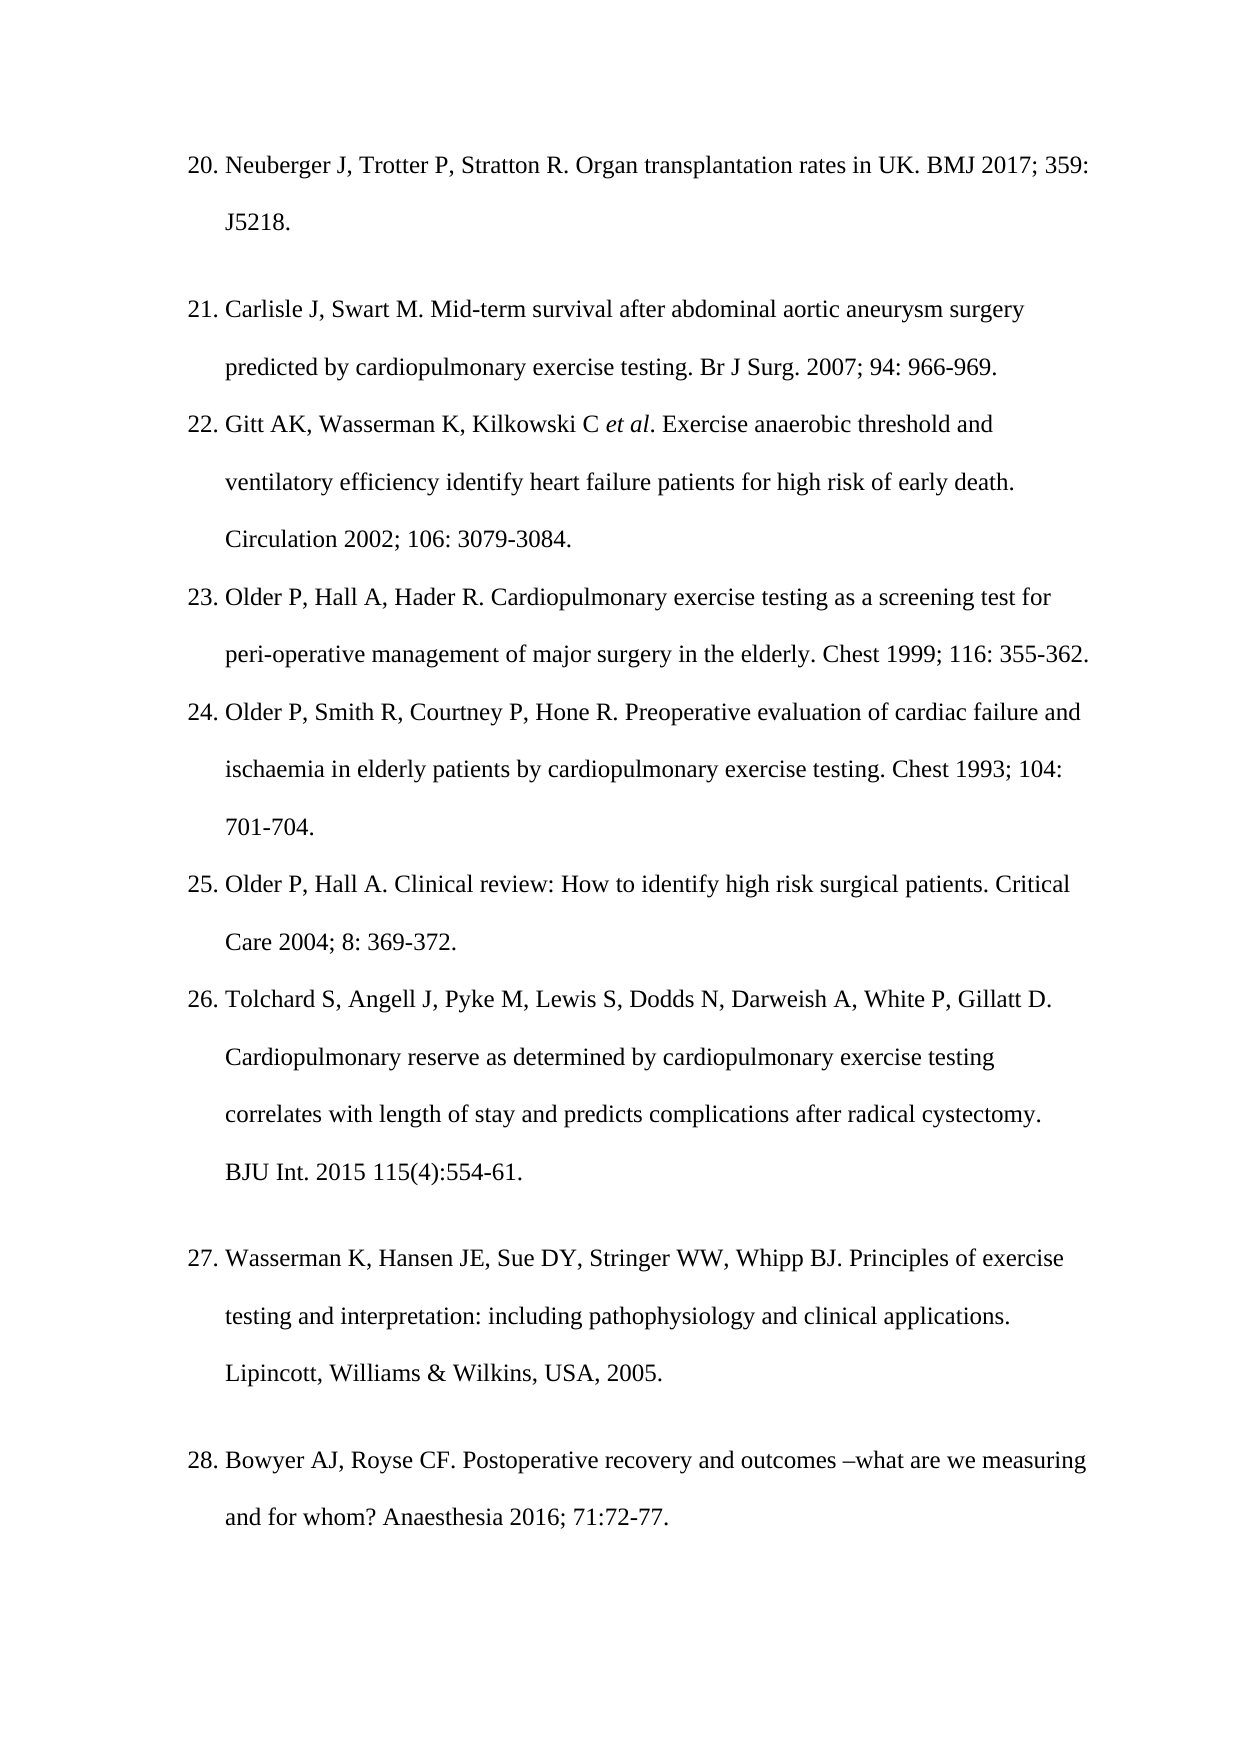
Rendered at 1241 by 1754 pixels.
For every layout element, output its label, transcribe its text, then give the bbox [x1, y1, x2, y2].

list Older P, Hall A. Clinical review: How to identify high risk surgical patients. Critical Care 2004; 8: 369-372. [187, 1244, 1090, 1330]
list Gitt AK, Wasserman K, Kilkowski C et al. Exercise anaerobic threshold and ventilatory efficiency identify heart failure patients for high risk of early death. Circulation 2002; 106: 3079-3084. [187, 784, 1090, 928]
list Older P, Hall A, Hader R. Cardiopulmonary exercise testing as a screening test for peri-operative management of major surgery in the elderly. Chest 1999; 116: 355-362. [187, 957, 1090, 1043]
title Carlisle J, Swart M. Mid-term survival after abdominal aortic aneurysm surgery predicted by cardiopulmonary exercise testing. Br J Surg. 2007; 94: 966-969. [187, 640, 1090, 726]
title Tennankore KK, Kim SJ, Baer HJ, Chan CT. Survival and hospitalization for intensive home haemodialysis compared with kidney transplantation. J Am Soc Nephrol. 2014; 25: 2113-2020. [187, 294, 1090, 438]
list Older P, Smith R, Courtney P, Hone R. Preoperative evaluation of cardiac failure and ischaemia in elderly patients by cardiopulmonary exercise testing. Chest 1993; 104: 701-704. [187, 1072, 1090, 1215]
list Tolchard S, Angell J, Pyke M, Lewis S, Dodds N, Darweish A, White P, Gillatt D. Cardiopulmonary reserve as determined by cardiopulmonary exercise testing correlates with length of stay and predicts complications after radical cystectomy. BJU Int. 2015 115(4):554-61. [187, 1359, 1090, 1560]
list Neuberger J, Trotter P, Stratton R. Organ transplantation rates in UK. BMJ 2017; 359: J5218. [187, 496, 1090, 582]
list Matas AJ, Smith JM, Skeans MA OPTN/ SRTR 2013 Annual data report: Kidney. Am J Transplant 2015; 15 Suppl 2:1. [187, 150, 1090, 236]
